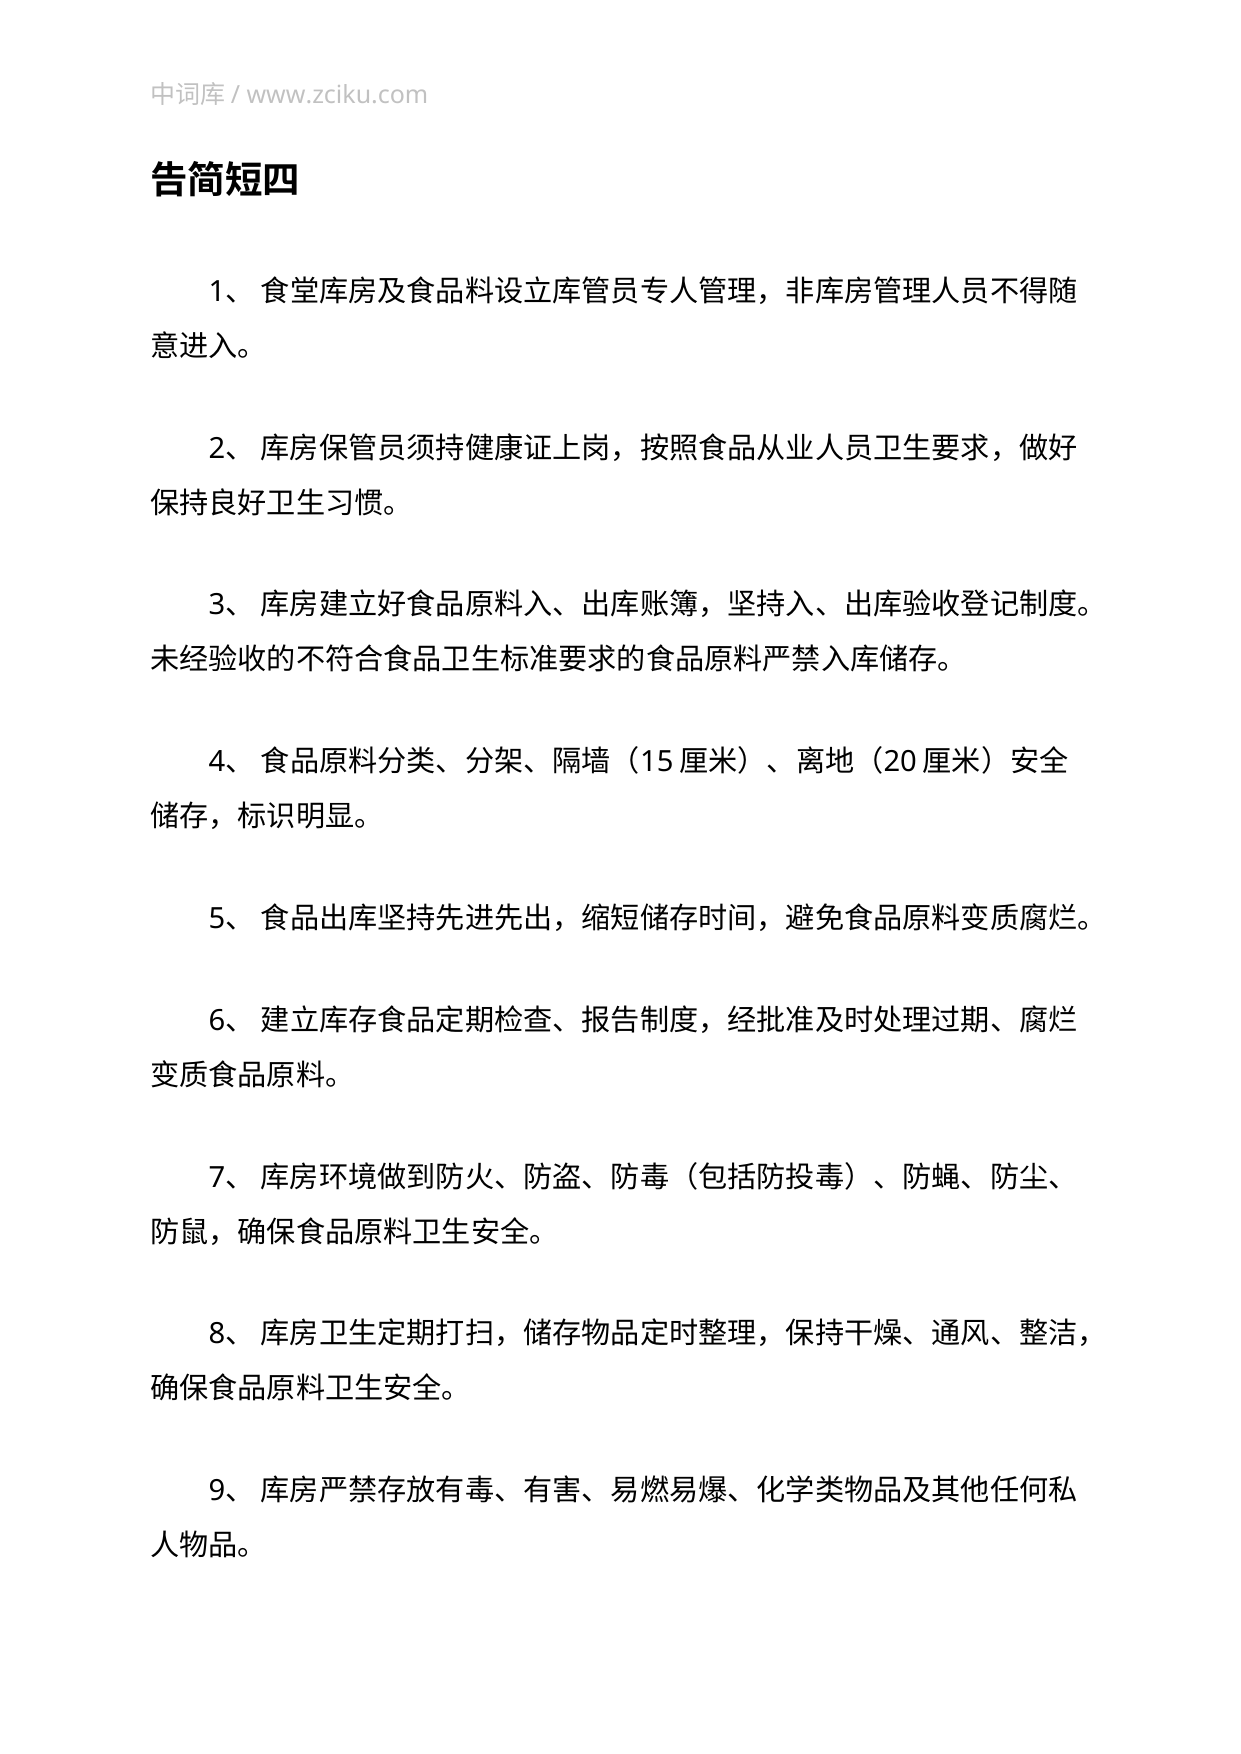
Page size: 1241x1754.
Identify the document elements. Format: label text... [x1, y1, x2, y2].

text 2、 库房保管员须持健康证上岗，按照食品从业人员卫生要求，做好保持良好卫生习惯。 [150, 424, 1090, 521]
text 1、 食堂库房及食品料设立库管员专人管理，非库房管理人员不得随意进入。 [150, 267, 1090, 365]
text 9、 库房严禁存放有毒、有害、易燃易爆、化学类物品及其他任何私人物品。 [150, 1467, 1090, 1564]
text 4、 食品原料分类、分架、隔墙（15厘米）、离地（20厘米）安全储存，标识明显。 [150, 738, 1090, 835]
text 7、 库房环境做到防火、防盗、防毒（包括防投毒）、防蝇、防尘、防鼠，确保食品原料卫生安全。 [150, 1153, 1090, 1251]
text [150, 150, 1090, 204]
text 5、 食品出库坚持先进先出，缩短储存时间，避免食品原料变质腐烂。 [150, 894, 1090, 937]
text 3、 库房建立好食品原料入、出库账簿，坚持入、出库验收登记制度。未经验收的不符合食品卫生标准要求的食品原料严禁入库储存。 [150, 581, 1090, 678]
text 6、 建立库存食品定期检查、报告制度，经批准及时处理过期、腐烂变质食品原料。 [150, 996, 1090, 1094]
text 8、 库房卫生定期打扫，储存物品定时整理，保持干燥、通风、整洁，确保食品原料卫生安全。 [150, 1310, 1090, 1407]
